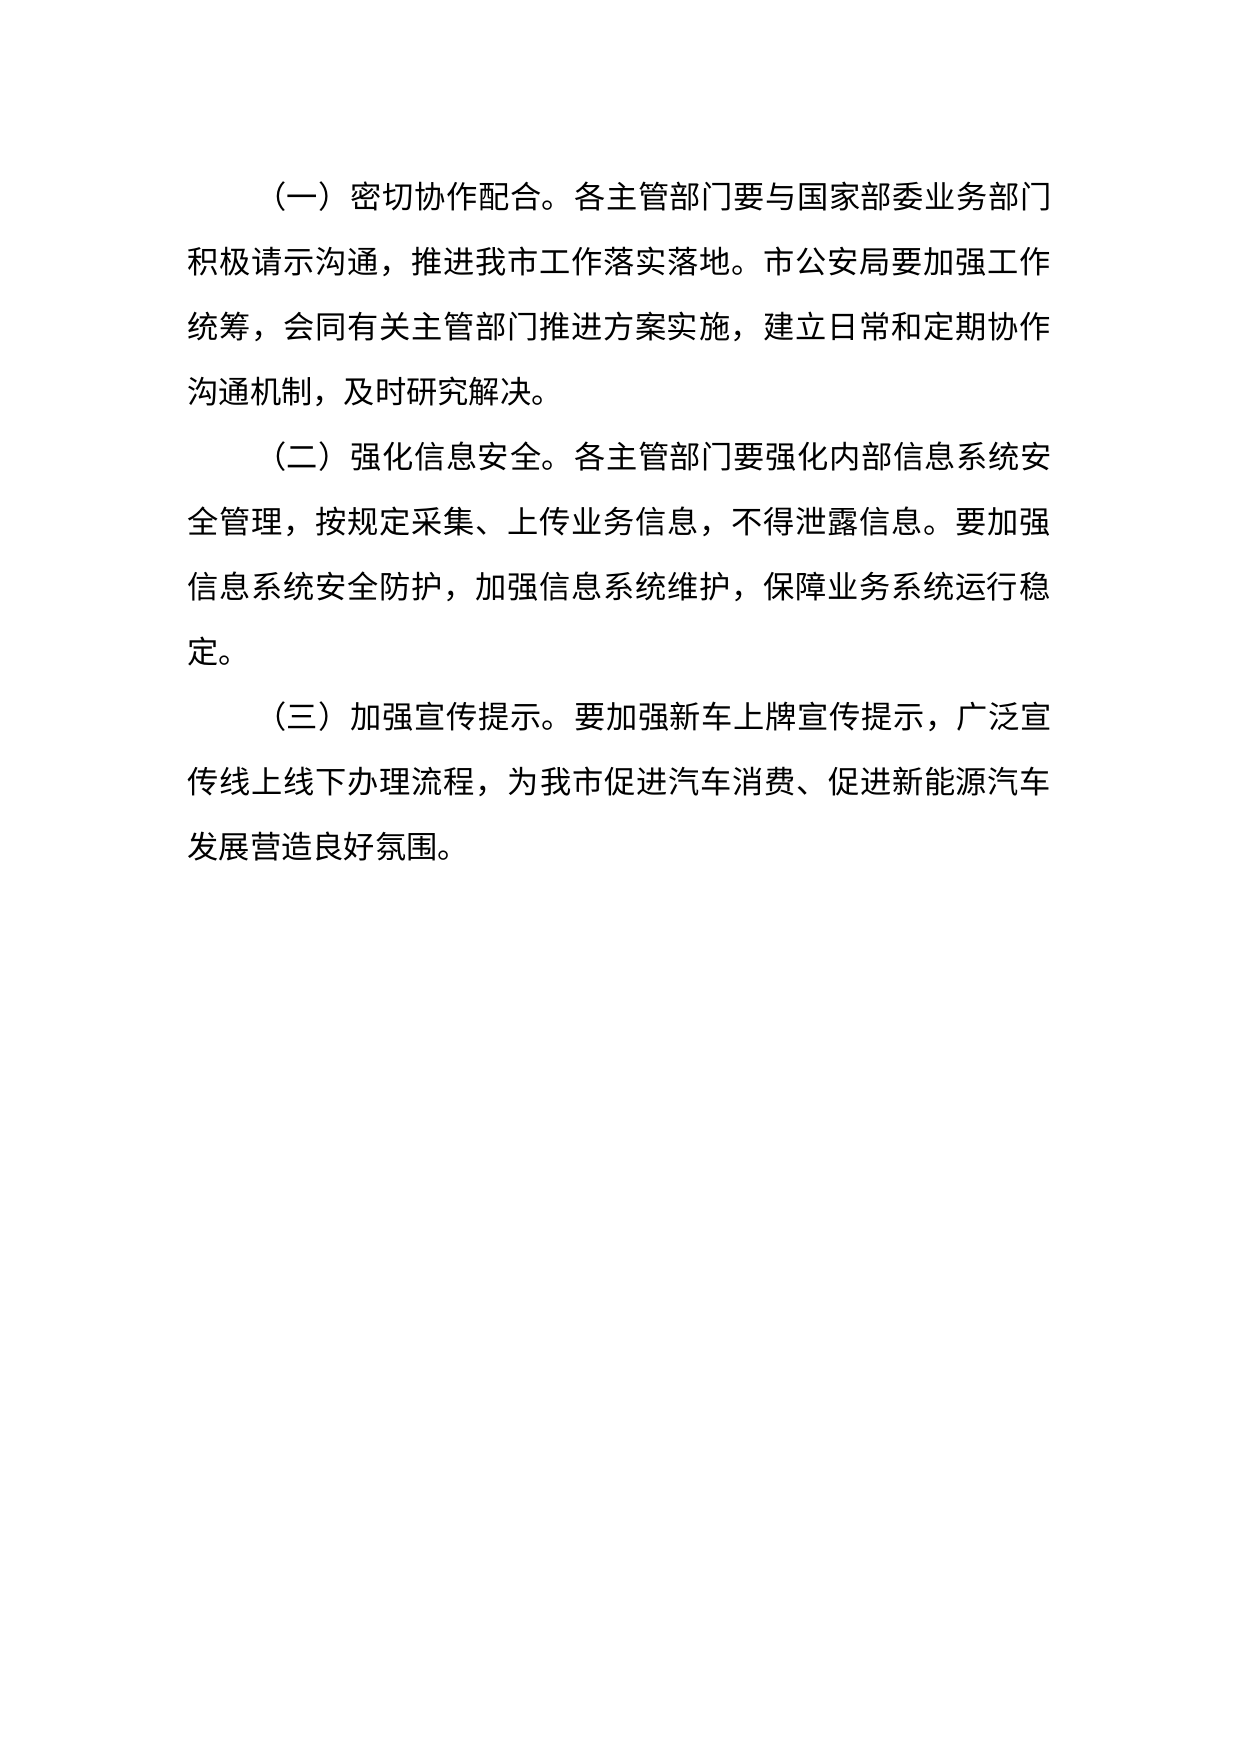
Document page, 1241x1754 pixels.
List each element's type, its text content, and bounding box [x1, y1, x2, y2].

text （一）密切协作配合。各主管部门要与国家部委业务部门积极请示沟通，推进我市工作落实落地。市公安局要加强工作统筹，会同有关主管部门推进方案实施，建立日常和定期协作沟通机制，及时研究解决。 [187, 162, 1053, 422]
text （三）加强宣传提示。要加强新车上牌宣传提示，广泛宣传线上线下办理流程，为我市促进汽车消费、促进新能源汽车发展营造良好氛围。 [187, 682, 1053, 877]
text （二）强化信息安全。各主管部门要强化内部信息系统安全管理，按规定采集、上传业务信息，不得泄露信息。要加强信息系统安全防护，加强信息系统维护，保障业务系统运行稳定。 [187, 422, 1053, 682]
